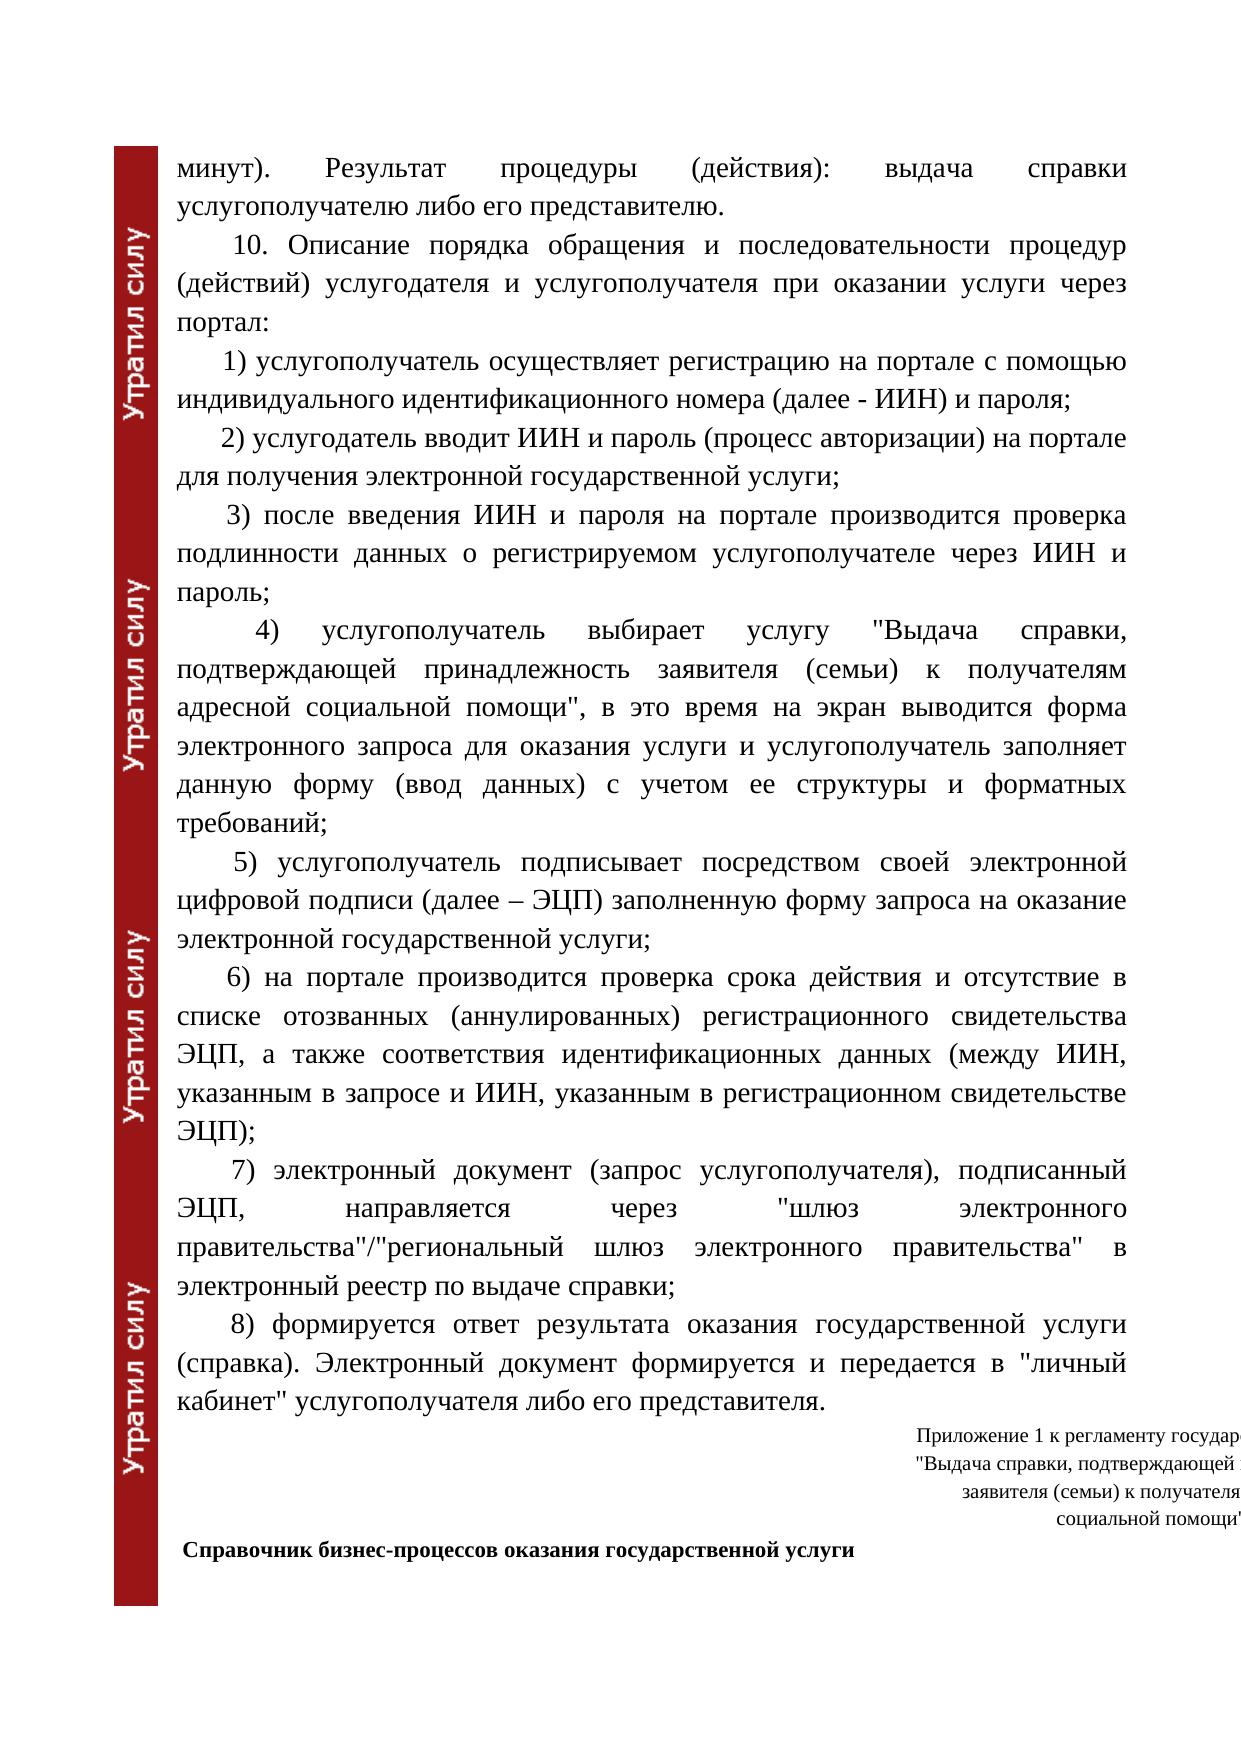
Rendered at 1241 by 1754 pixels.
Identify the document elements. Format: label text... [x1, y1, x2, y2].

picture [114, 839, 158, 844]
picture [114, 954, 158, 959]
text 3) после введения ИИН и пароля на портале производится проверка подлинности данных о регистрируемом услугополучателе через ИИН и пароль; [112, 497, 1128, 607]
picture [114, 338, 158, 343]
picture [114, 222, 158, 227]
picture [114, 607, 158, 612]
text 10. Описание порядка обращения и последовательности процедур (действий) услугодателя и услугополучателя при оказании услуги через портал: [112, 227, 1128, 338]
picture [114, 1562, 158, 1606]
picture [114, 415, 158, 420]
text 4) услугополучатель выбирает услугу "Выдача справки, подтверждающей принадлежность заявителя (семьи) к получателям адресной социальной помощи", в это время на экран выводится форма электронного запроса для оказания услуги и услугополучатель заполняет данную форму (ввод данных) с учетом ее структуры и форматных требований; [112, 612, 1128, 839]
table_header [101, 1422, 912, 1536]
picture [114, 1301, 158, 1306]
text 5) услугополучатель подписывает посредством своей электронной цифровой подписи (далее – ЭЦП) заполненную форму запроса на оказание электронной государственной услуги; [112, 844, 1128, 954]
picture [114, 492, 158, 497]
text 7) электронный документ (запрос услугополучателя), подписанный ЭЦП, направляется через "шлюз электронного правительства"/"региональный шлюз электронного правительства" в электронный реестр по выдаче справки; [112, 1152, 1128, 1301]
text 1) услугополучатель осуществляет регистрацию на портале с помощью индивидуального идентификационного номера (далее - ИИН) и пароля; [112, 343, 1128, 415]
text 2) услугодатель вводит ИИН и пароль (процесс авторизации) на портале для получения электронной государственной услуги; [112, 420, 1128, 492]
picture [114, 1147, 158, 1152]
picture [114, 1417, 158, 1422]
table_header Приложение 1 к регламенту государственной услуги "Выдача справки, подтверждающей принадлежность заявителя (семьи) к получателям адресной социальной помощи" [912, 1422, 1240, 1536]
picture [114, 146, 158, 150]
text Справочник бизнес-процессов оказания государственной услуги [112, 1536, 1128, 1562]
text 6) на портале производится проверка срока действия и отсутствие в списке отозванных (аннулированных) регистрационного свидетельства ЭЦП, а также соответствия идентификационных данных (между ИИН, указанным в запросе и ИИН, указанным в регистрационном свидетельстве ЭЦП); [112, 959, 1128, 1147]
text 8) формируется ответ результата оказания государственной услуги (справка). Электронный документ формируется и передается в "личный кабинет" услугополучателя либо его представителя. [112, 1306, 1128, 1417]
